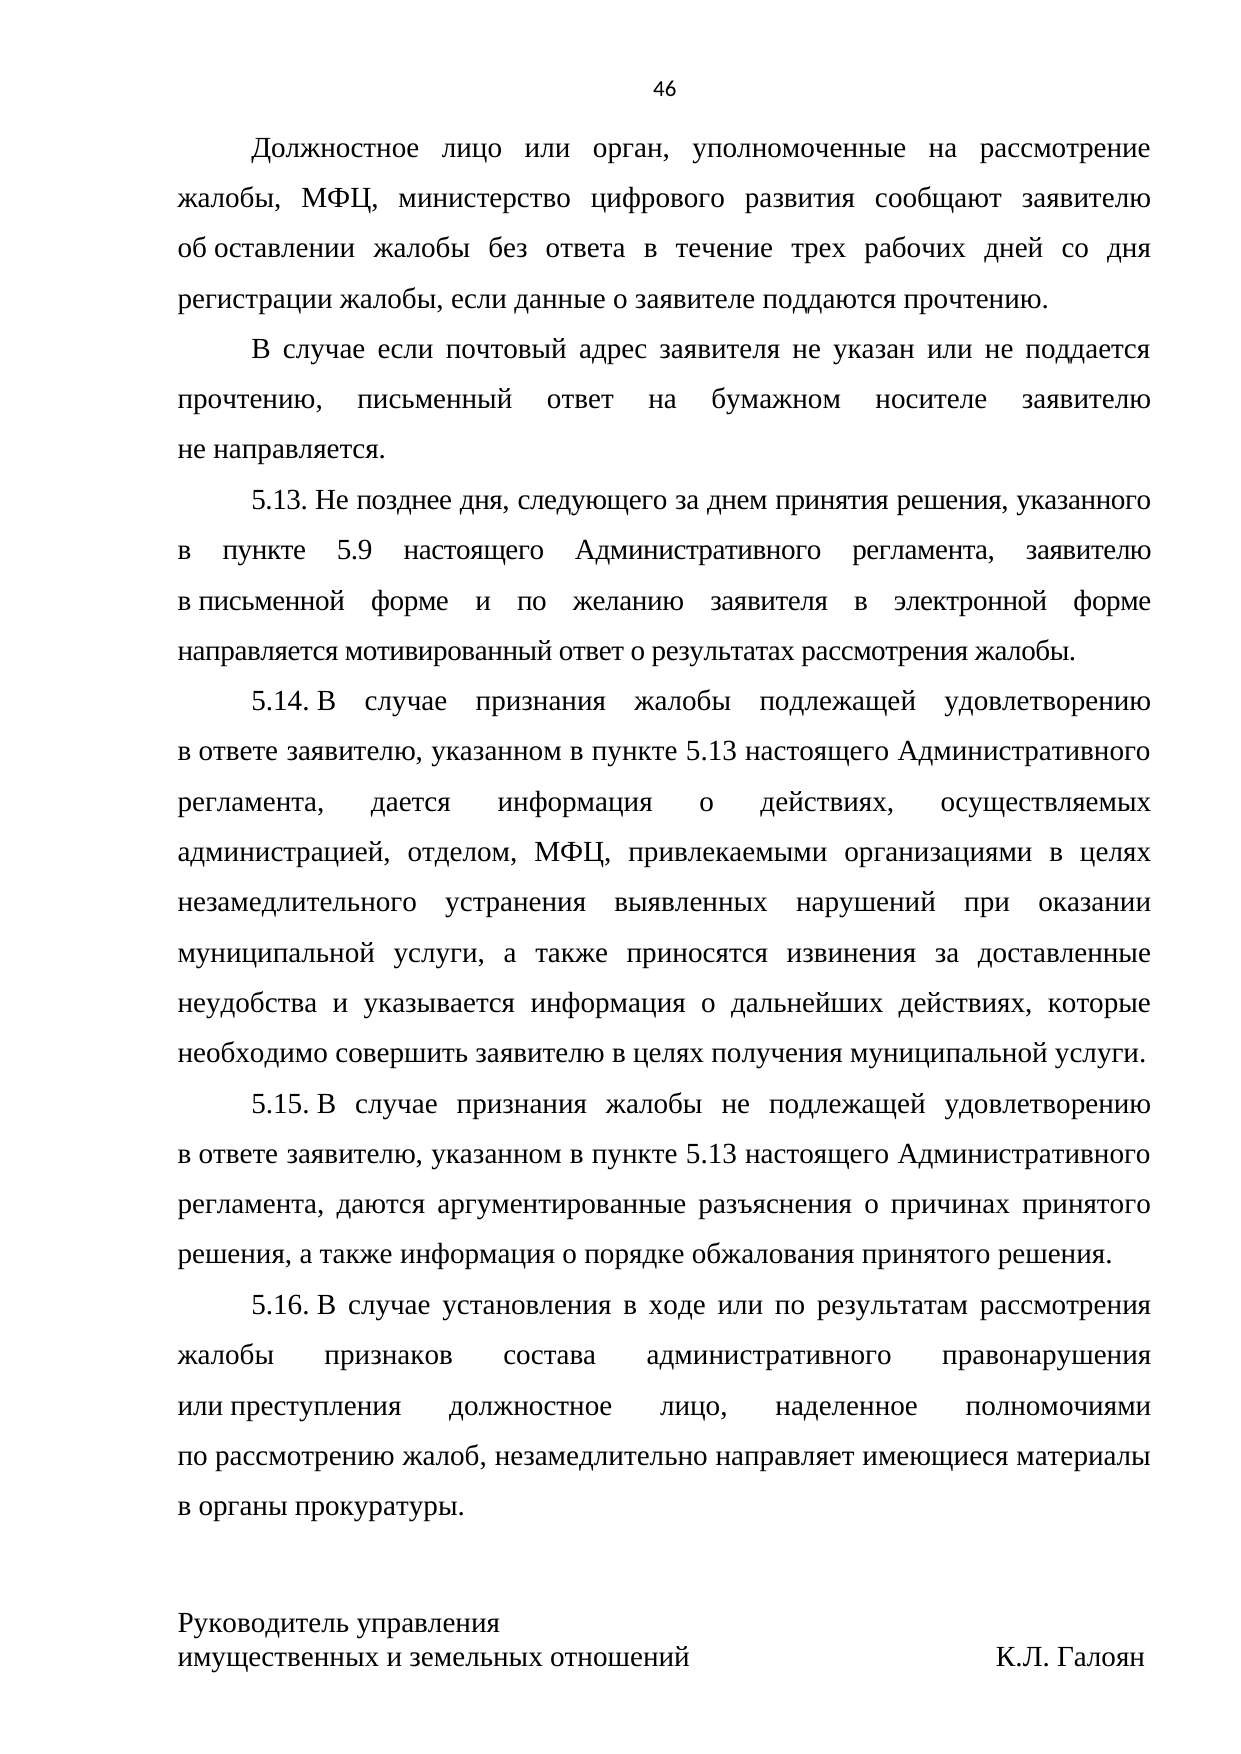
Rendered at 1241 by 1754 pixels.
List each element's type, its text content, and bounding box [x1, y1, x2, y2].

text 5.15. В случае признания жалобы не подлежащей удовлетворению в ответе заявителю, указанном в пункте 5.13 настоящего Административного регламента, даются аргументированные разъяснения о причинах принятого решения, а также информация о порядке обжалования принятого решения. [177, 1086, 1152, 1270]
text Руководитель управления [177, 1606, 1152, 1639]
text 5.14. В случае признания жалобы подлежащей удовлетворению в ответе заявителю, указанном в пункте 5.13 настоящего Административного регламента, дается информация о действиях, осуществляемых администрацией, отделом, МФЦ, привлекаемыми организациями в целях незамедлительного устранения выявленных нарушений при оказании муниципальной услуги, а также приносятся извинения за доставленные неудобства и указывается информация о дальнейших действиях, которые необходимо совершить заявителю в целях получения муниципальной услуги. [177, 683, 1152, 1069]
text В случае если почтовый адрес заявителя не указан или не поддается прочтению, письменный ответ на бумажном носителе заявителю не направляется. [177, 331, 1152, 465]
text 5.16. В случае установления в ходе или по результатам рассмотрения жалобы признаков состава административного правонарушения или преступления должностное лицо, наделенное полномочиями по рассмотрению жалоб, незамедлительно направляет имеющиеся материалы в органы прокуратуры. [177, 1287, 1152, 1522]
text имущественных и земельных отношений К.Л. Галоян [177, 1639, 1152, 1673]
text Должностное лицо или орган, уполномоченные на рассмотрение жалобы, МФЦ, министерство цифрового развития сообщают заявителю об оставлении жалобы без ответа в течение трех рабочих дней со дня регистрации жалобы, если данные о заявителе поддаются прочтению. [177, 130, 1152, 314]
text 5.13. Не позднее дня, следующего за днем принятия решения, указанного в пункте 5.9 настоящего Административного регламента, заявителю в письменной форме и по желанию заявителя в электронной форме направляется мотивированный ответ о результатах рассмотрения жалобы. [177, 482, 1152, 666]
